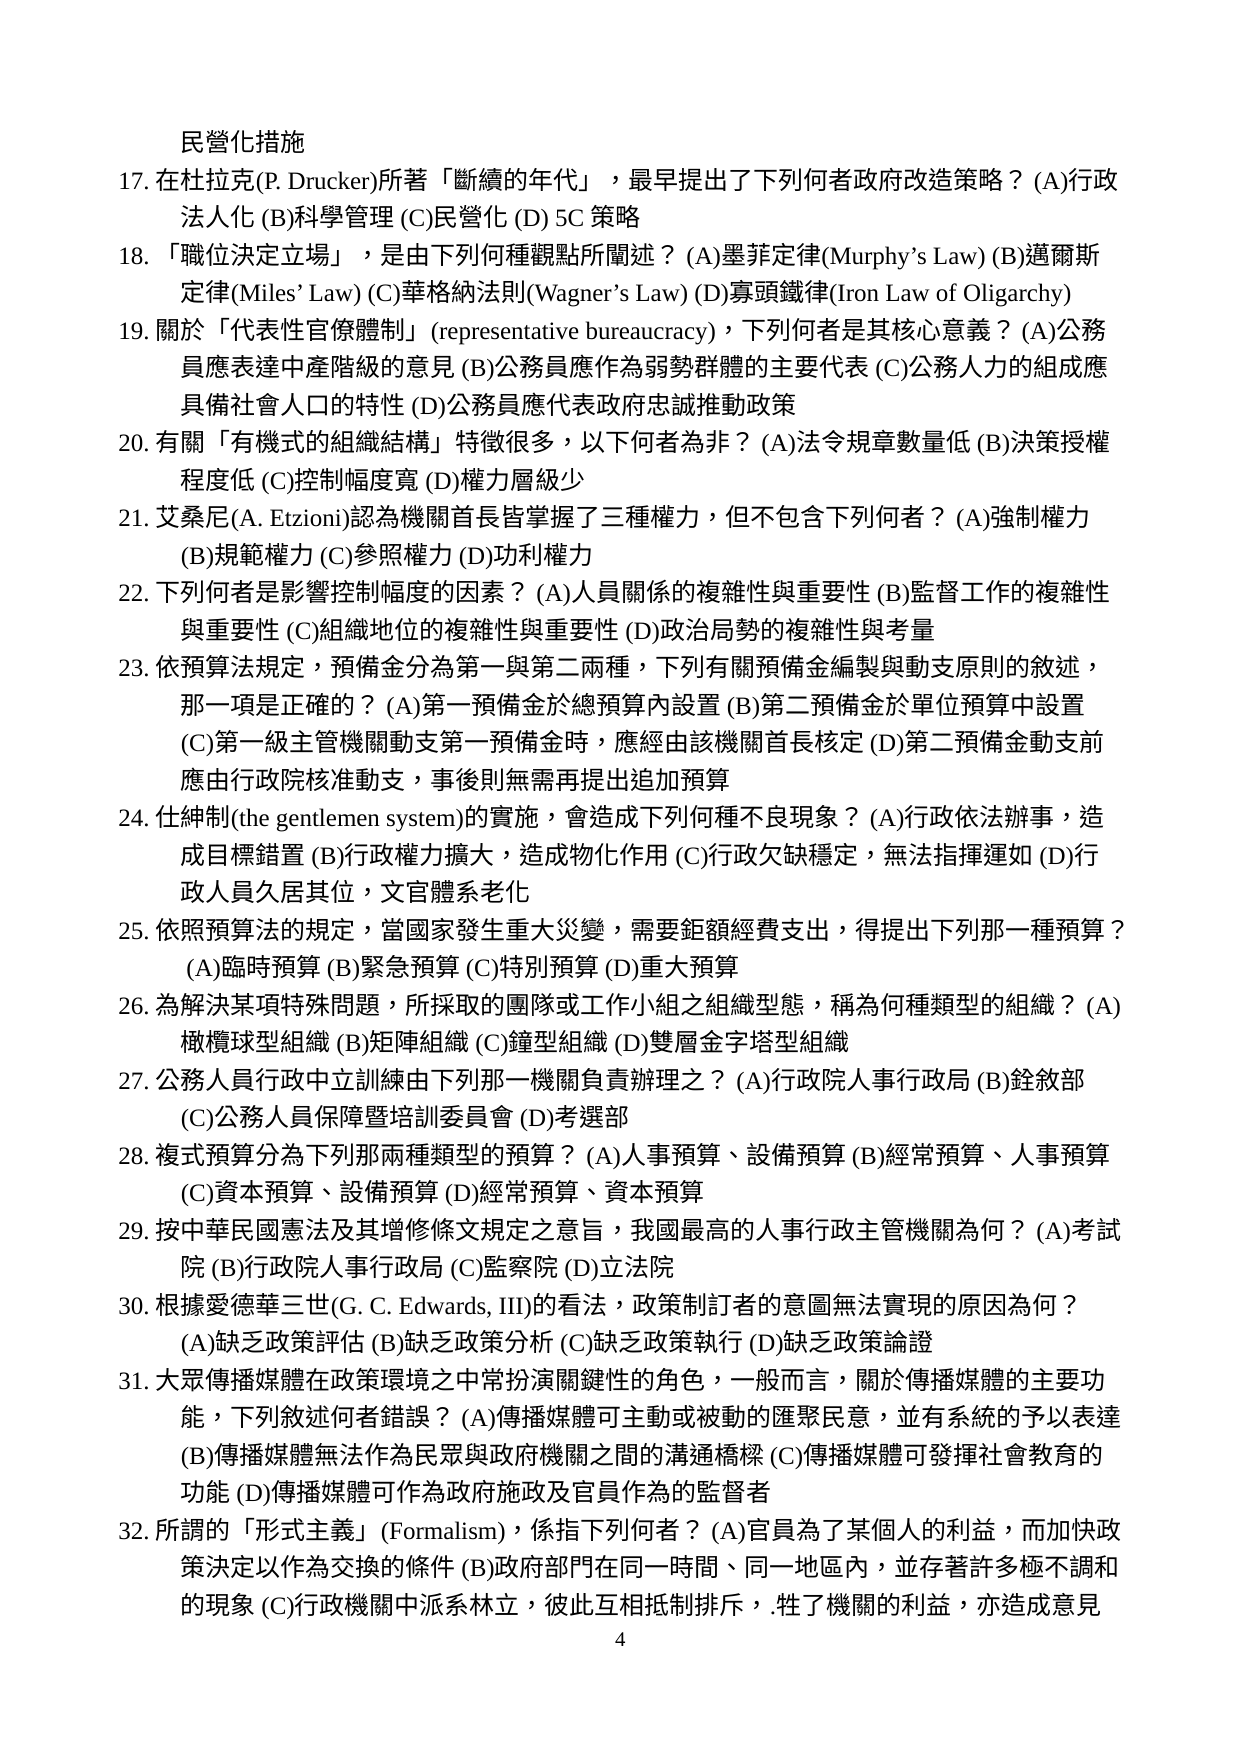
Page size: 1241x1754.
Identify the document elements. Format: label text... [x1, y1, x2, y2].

text 24. 仕紳制(the gentlemen system)的實施，會造成下列何種不良現象？ (A)行政依法辦事，造成目標錯置 (B)行政權力擴大，造成物化作用 (C)行政欠缺穩定，無法指揮運如 (D)行政人員久居其位，文官體系老化 [118, 797, 1122, 910]
text 27. 公務人員行政中立訓練由下列那一機關負責辦理之？ (A)行政院人事行政局 (B)銓敘部 (C)公務人員保障暨培訓委員會 (D)考選部 [118, 1060, 1122, 1135]
text 30. 根據愛德華三世(G. C. Edwards, III)的看法，政策制訂者的意圖無法實現的原因為何？ (A)缺乏政策評估 (B)缺乏政策分析 (C)缺乏政策執行 (D)缺乏政策論證 [118, 1285, 1122, 1360]
text 18. 「職位決定立場」，是由下列何種觀點所闡述？ (A)墨菲定律(Murphy’s Law) (B)邁爾斯定律(Miles’ Law) (C)華格納法則(Wagner’s Law) (D)寡頭鐵律(Iron Law of Oligarchy) [118, 235, 1122, 310]
text 26. 為解決某項特殊問題，所採取的團隊或工作小組之組織型態，稱為何種類型的組織？ (A)橄欖球型組織 (B)矩陣組織 (C)鐘型組織 (D)雙層金字塔型組織 [118, 985, 1122, 1060]
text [118, 1510, 1122, 1622]
text 17. 在杜拉克(P. Drucker)所著「斷續的年代」，最早提出了下列何者政府改造策略？ (A)行政法人化 (B)科學管理 (C)民營化 (D) 策略 [118, 160, 1122, 235]
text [118, 122, 1122, 160]
text 20. 有關「有機式的組織結構」特徵很多，以下何者為非？ (A)法令規章數量低 (B)決策授權程度低 (C)控制幅度寬 (D)權力層級少 [118, 422, 1122, 497]
text 29. 按中華民國憲法及其增修條文規定之意旨，我國最高的人事行政主管機關為何？ (A)考試院 (B)行政院人事行政局 (C)監察院 (D)立法院 [118, 1210, 1122, 1285]
text 23. 依預算法規定，預備金分為第一與第種，下列有關預備金編製與動支原則的敘述，那一項是正確的？ (A)第一預備金於總預算內設置 (B)第二預備金於單位預算中設置 (C)第一級主管機關動支第一預備金時，應經由該機關首長核定 (D)第二預備金動支前應由行政院核准動支，事後則無需再提出追加預算 [118, 647, 1122, 797]
text 28. 複式預算分為下列那兩種類型的預算？ (A)人事預算、設備預算 (B)經常預算、人事預算 (C)資本預算、設備預算 (D)經常預算、資本預算 [118, 1135, 1122, 1210]
text 19. 關於「代表性官僚體制」(representative bureaucracy)，下列何者是其核心意義？ (A)公務員應表達中產階級的意見 (B)公務員應作為弱勢群體的主要代表 (C)公務人力的組成應具備社會人口的特性 (D)公務員應代表政府忠誠推動政策 [118, 310, 1122, 422]
text 31. 大眾傳播媒體在政策環境之中常扮演關鍵性的角色，一般而言，關於傳播媒體的主要功能，下列敘述何者錯誤？ (A)傳播媒體可主動或被動的匯聚民意，並有系統的予以表達 (B)傳播媒體無法作為民眾與政府機關之間的溝通橋樑 (C)傳播媒體可發揮社會教育的功能 (D)傳播媒體可作為政府施政及官員作為的監督者 [118, 1360, 1122, 1510]
text 21. 艾桑尼(A. Etzioni)認為機關首長皆掌握了三種權力，但不包含下列何者？ (A)強制權力 (B)規範權力 (C)參照權力 (D)功利權力 [118, 497, 1122, 572]
text 22. 下列何者是影響控制幅度的因素？ (A)人員關係的複雜性與重要性 (B)監督工作的複雜性與重要性 (C)組織地位的複雜性與重要性 (D)政治局勢的複雜性與考量 [118, 572, 1122, 647]
text 25. 依照預算法的規定，當國家發生重大災變，需要鉅額經費支出，得提出下列那一種預算？ (A)臨時預算 (B)緊急預算 (C)特別預算 (D)重大預算 [118, 910, 1122, 985]
